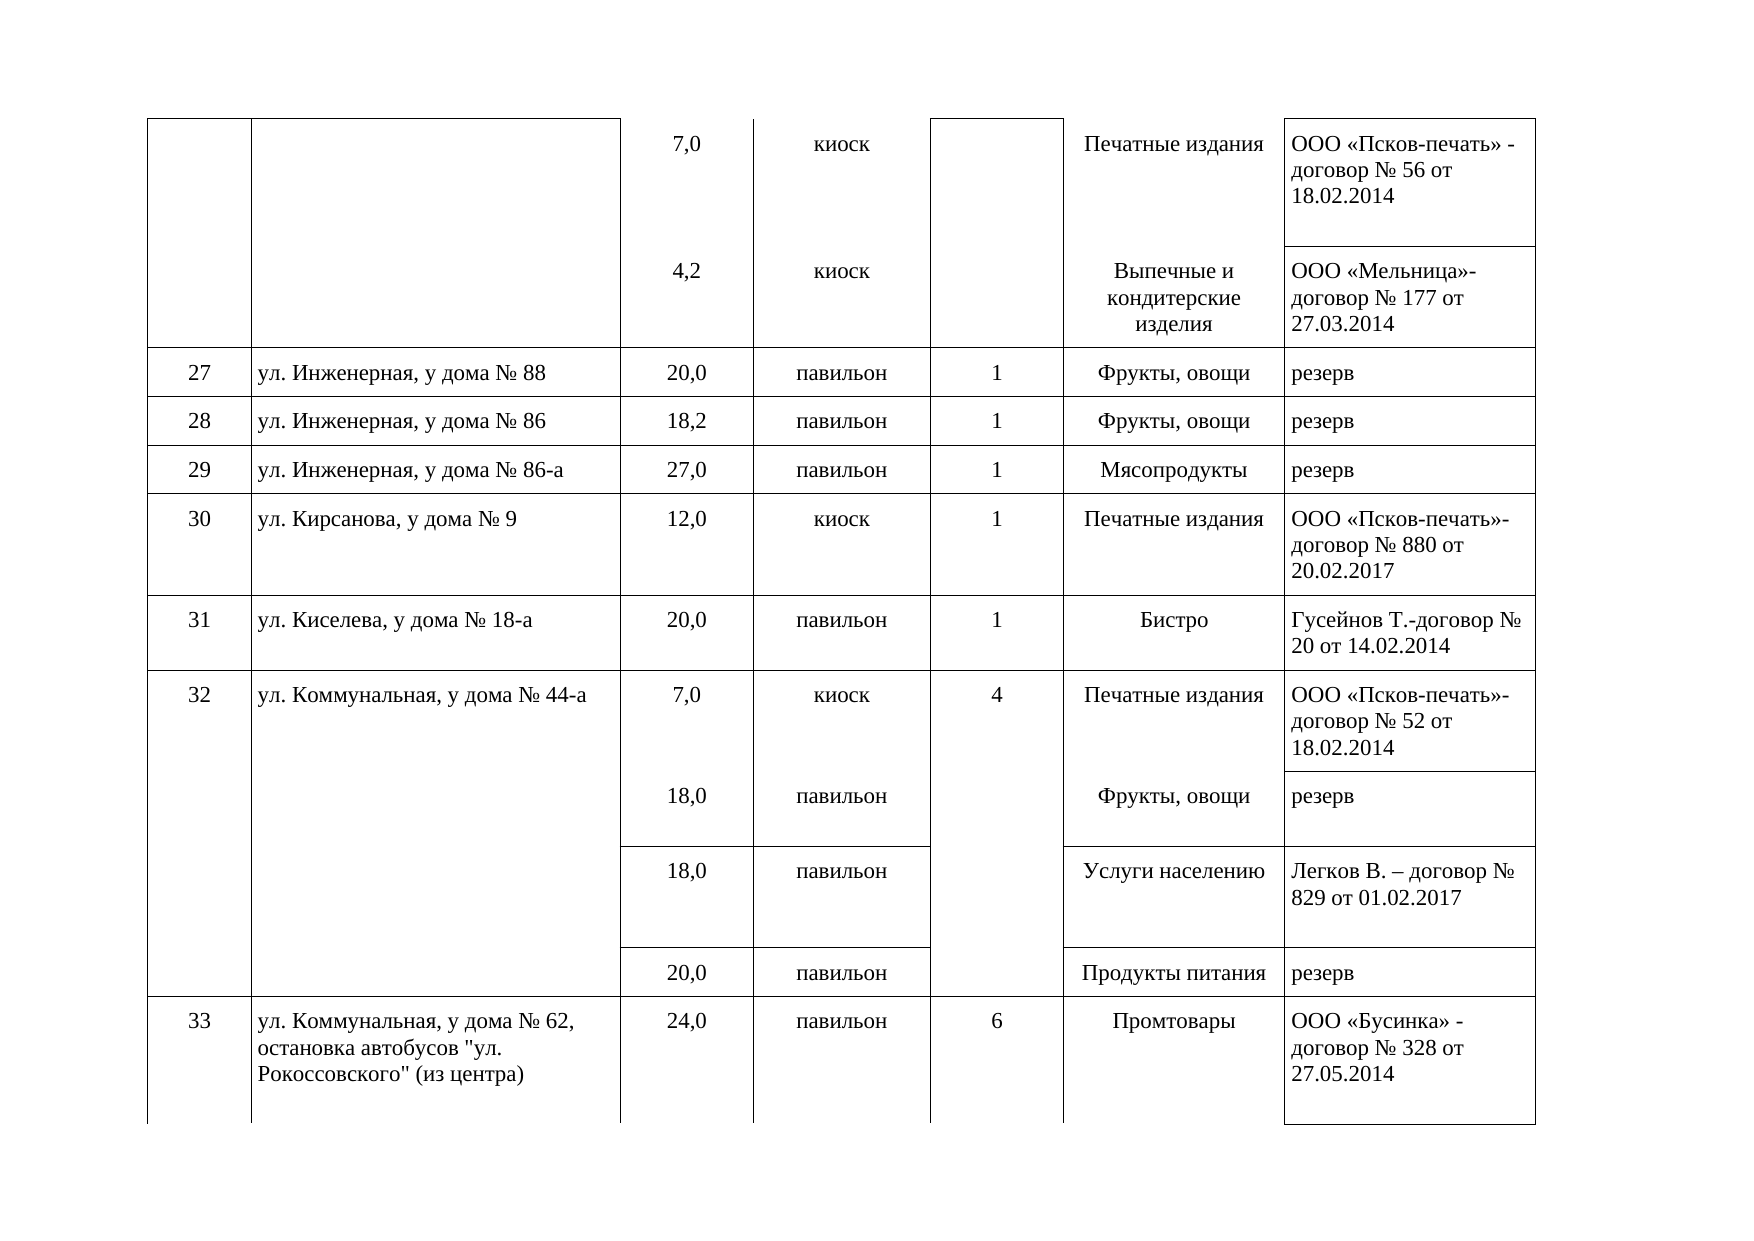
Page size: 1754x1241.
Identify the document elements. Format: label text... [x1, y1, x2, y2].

table_cell ООО «Мельница»-договор № 177 от 27.03.2014 [1285, 247, 1535, 347]
table_cell Промтовары [1064, 997, 1284, 1123]
table_cell резерв [1285, 948, 1535, 996]
table_cell 20,0 [621, 348, 753, 396]
table_cell Бистро [1064, 596, 1284, 669]
table_cell резерв [1285, 397, 1535, 444]
table_cell 7,0 [621, 671, 753, 771]
table_cell 33 [148, 997, 251, 1123]
table_cell Фрукты, овощи [1064, 771, 1284, 846]
table_cell павильон [754, 948, 930, 996]
table_cell 18,0 [621, 771, 753, 846]
table_cell Гусейнов Т.-договор № 20 от 14.02.2014 [1285, 596, 1535, 669]
table_cell 18,0 [621, 847, 753, 947]
table_cell 1 [931, 596, 1063, 669]
table_cell 29 [148, 446, 251, 493]
table_cell 27 [148, 348, 251, 396]
table_cell ул. Инженерная, у дома № 86-а [252, 446, 620, 493]
table_cell Мясопродукты [1064, 446, 1284, 493]
table_cell 32 [148, 671, 251, 996]
table_cell ООО «Псков-печать»-договор № 52 от 18.02.2014 [1285, 671, 1535, 771]
table_cell Фрукты, овощи [1064, 397, 1284, 444]
table_cell 1 [931, 494, 1063, 594]
table_cell 20,0 [621, 596, 753, 669]
table_cell ООО «Псков-печать» - договор № 56 от 18.02.2014 [1285, 119, 1535, 246]
table_cell ул. Инженерная, у дома № 88 [252, 348, 620, 396]
table_cell павильон [754, 596, 930, 669]
table_cell 7,0 [621, 118, 753, 246]
table_cell павильон [754, 397, 930, 444]
table_cell резерв [1285, 446, 1535, 493]
table_cell резерв [1285, 348, 1535, 396]
table_cell киоск [754, 494, 930, 594]
table_cell павильон [754, 348, 930, 396]
table_cell павильон [754, 446, 930, 493]
table_cell ул. Киселева, у дома № 18-а [252, 596, 620, 669]
table_cell 20,0 [621, 948, 753, 996]
table_cell павильон [754, 847, 930, 947]
table_cell 1 [931, 397, 1063, 444]
table_cell Печатные издания [1064, 671, 1284, 771]
table_cell ул. Инженерная, у дома № 86 [252, 397, 620, 444]
table_cell 28 [148, 397, 251, 444]
table_cell Услуги населению [1064, 847, 1284, 947]
table_cell 27,0 [621, 446, 753, 493]
table_cell 31 [148, 596, 251, 669]
table_cell ул. Кирсанова, у дома № 9 [252, 494, 620, 594]
table_cell 24,0 [621, 997, 753, 1123]
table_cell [252, 997, 620, 1123]
table_cell 12,0 [621, 494, 753, 594]
table_cell резерв [1285, 772, 1535, 846]
table_cell ул. Коммунальная, у дома № 44-а [252, 671, 620, 996]
table_cell 1 [931, 348, 1063, 396]
table_cell Печатные издания [1064, 118, 1284, 246]
table_cell ООО «Псков-печать»- договор № 880 от 20.02.2017 [1285, 494, 1535, 594]
table_cell Печатные издания [1064, 494, 1284, 594]
table_cell Легков В. – договор № 829 от 01.02.2017 [1285, 847, 1535, 947]
table_cell павильон [754, 997, 930, 1123]
table_cell 6 [931, 997, 1063, 1123]
table_cell 4 [931, 671, 1063, 996]
table_cell ООО «Бусинка» - договор № 328 от 27.05.2014 [1285, 997, 1535, 1123]
table_cell Выпечные и кондитерские изделия [1064, 246, 1284, 347]
table_cell киоск [753, 118, 930, 246]
table_cell Фрукты, овощи [1064, 348, 1284, 396]
table_cell Продукты питания [1064, 948, 1284, 996]
table_cell киоск [754, 671, 930, 771]
table_cell 30 [148, 494, 251, 594]
table_cell 4,2 [621, 246, 753, 347]
table_cell киоск [754, 246, 930, 347]
table_cell павильон [754, 771, 930, 846]
table_cell 1 [931, 446, 1063, 493]
table_cell 18,2 [621, 397, 753, 444]
